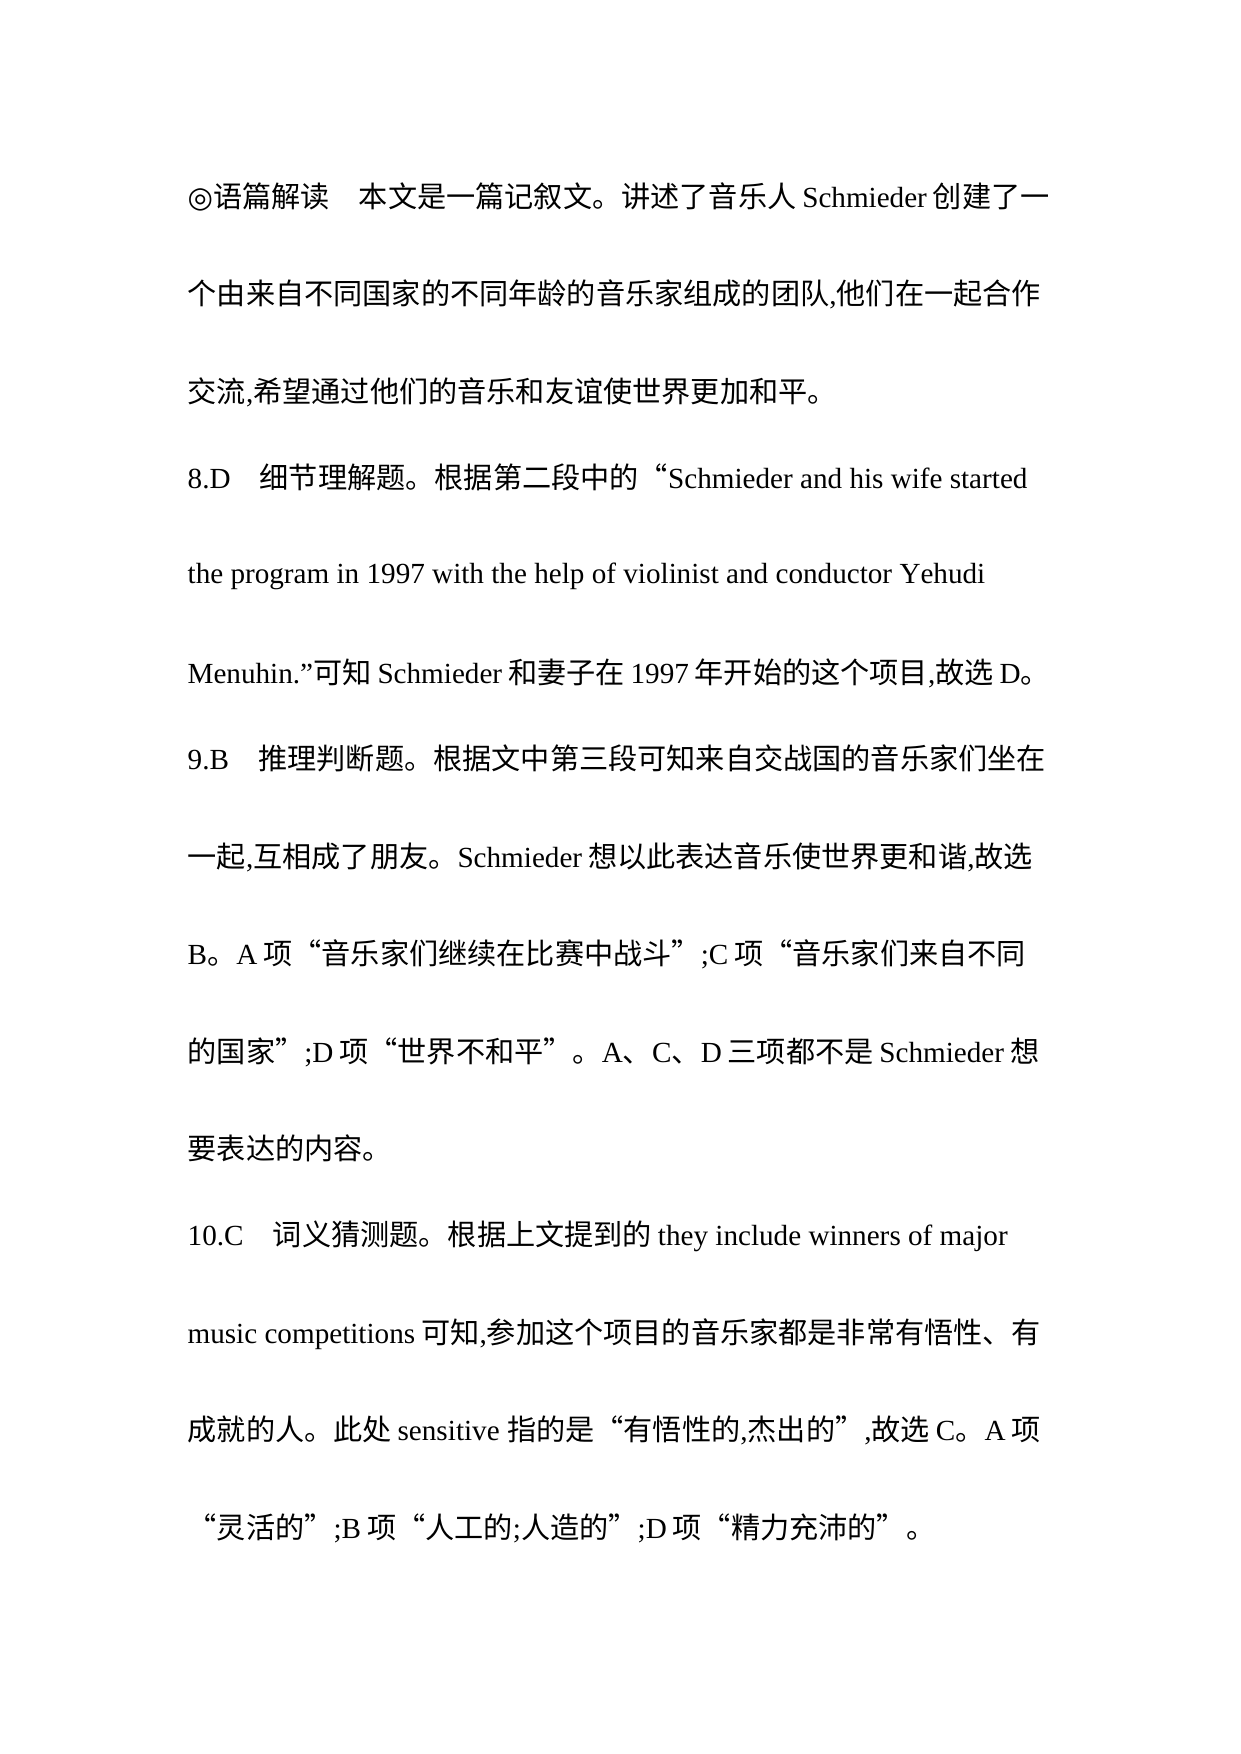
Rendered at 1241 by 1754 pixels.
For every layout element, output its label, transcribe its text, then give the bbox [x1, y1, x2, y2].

text 8.D 细节理解题。根据第二段中的“Schmieder and his wife started the program in 1997 with the help of violinist and conductor Yehudi Menuhin.”可知Schmieder和妻子在1997年开始的这个项目,故选D。 [187, 443, 1053, 703]
text 10.C 词义猜测题。根据上文提到的they include winners of major music competitions可知,参加这个项目的音乐家都是非常有悟性、有成就的人。此处sensitive 指的是“有悟性的,杰出的”,故选C。A项“灵活的”;B项“人工的;人造的”;D项“精力充沛的”。 [187, 1200, 1053, 1558]
text 9.B 推理判断题。根据文中第三段可知来自交战国的音乐家们坐在一起,互相成了朋友。Schmieder想以此表达音乐使世界更和谐,故选B。A项“音乐家们继续在比赛中战斗”;C项“音乐家们来自不同的国家”;D项“世界不和平”。A、C、D三项都不是Schmieder想要表达的内容。 [187, 724, 1053, 1179]
text ◎语篇解读 本文是一篇记叙文。讲述了音乐人Schmieder创建了一个由来自不同国家的不同年龄的音乐家组成的团队,他们在一起合作交流,希望通过他们的音乐和友谊使世界更加和平。 [187, 162, 1053, 422]
